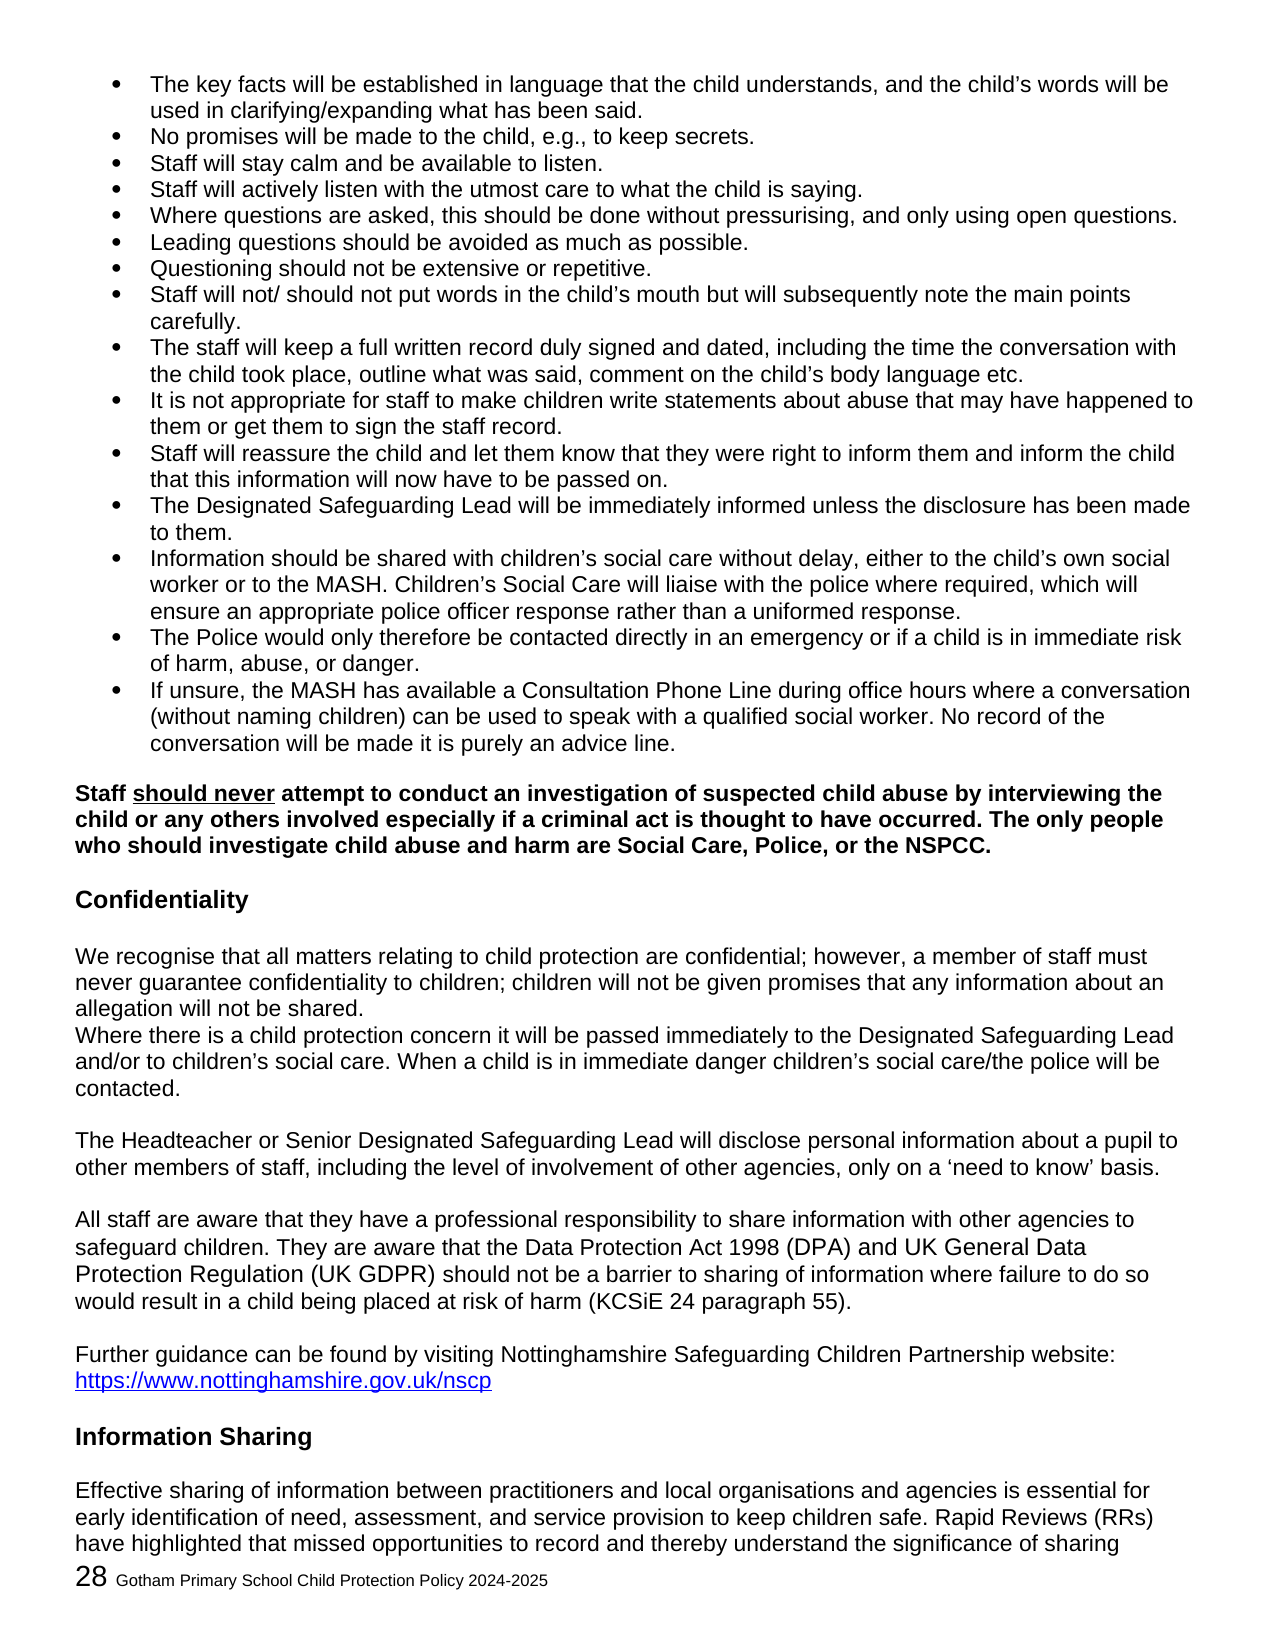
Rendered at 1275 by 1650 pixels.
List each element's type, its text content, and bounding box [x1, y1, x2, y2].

text All staff are aware that they have a professional responsibility to share information with other agencies to safeguard children. They are aware that the Data Protection Act 1998 (DPA) and UK General Data Protection Regulation (UK GDPR) should not be a barrier to sharing of information where failure to do so would result in a child being placed at risk of harm (KCSiE 24 paragraph 55). [75, 1206, 1200, 1314]
text We recognise that all matters relating to child protection are confidential; however, a member of staff must never guarantee confidentiality to children; children will not be given promises that any information about an allegation will not be shared. [75, 943, 1200, 1022]
list The key facts will be established in language that the child understands, and the child’s words will be used in clarifying/expanding what has been said. [112, 71, 1200, 123]
list Staff will stay calm and be available to listen. [112, 150, 1200, 176]
list Where questions are asked, this should be done without pressurising, and only using open questions. [112, 202, 1200, 229]
list Staff will actively listen with the utmost care to what the child is saying. [112, 176, 1200, 202]
text The Headteacher or Senior Designated Safeguarding Lead will disclose personal information about a pupil to other members of staff, including the level of involvement of other agencies, only on a ‘need to know’ basis. [75, 1127, 1200, 1180]
list It is not appropriate for staff to make children write statements about abuse that may have happened to them or get them to sign the staff record. [112, 387, 1200, 439]
text Staff should never attempt to conduct an investigation of suspected child abuse by interviewing the child or any others involved especially if a criminal act is thought to have occurred. The only people who should investigate child abuse and harm are Social Care, Police, or the NSPCC. [75, 780, 1200, 859]
list Information should be shared with children’s social care without delay, either to the child’s own social worker or to the MASH. Children’s Social Care will liaise with the police where required, which will ensure an appropriate police officer response rather than a uniformed response. [112, 545, 1200, 624]
list Staff will not/ should not put words in the child’s mouth but will subsequently note the main points carefully. [112, 281, 1200, 334]
text Information Sharing [75, 1422, 1200, 1451]
list Questioning should not be extensive or repetitive. [112, 255, 1200, 281]
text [75, 1477, 1200, 1556]
list The staff will keep a full written record duly signed and dated, including the time the conversation with the child took place, outline what was said, comment on the child’s body language etc. [112, 334, 1200, 387]
list Staff will reassure the child and let them know that they were right to inform them and inform the child that this information will now have to be passed on. [112, 439, 1200, 492]
list The Designated Safeguarding Lead will be immediately informed unless the disclosure has been made to them. [112, 492, 1200, 545]
text Further guidance can be found by visiting Nottinghamshire Safeguarding Children Partnership website: https://www.nottinghamshire.gov.uk/nscp [75, 1341, 1200, 1393]
text Confidentiality [75, 885, 1200, 914]
list No promises will be made to the child, e.g., to keep secrets. [112, 123, 1200, 150]
list Leading questions should be avoided as much as possible. [112, 229, 1200, 255]
text Where there is a child protection concern it will be passed immediately to the Designated Safeguarding Lead and/or to children’s social care. When a child is in immediate danger children’s social care/the police will be contacted. [75, 1022, 1200, 1101]
list The Police would only therefore be contacted directly in an emergency or if a child is in immediate risk of harm, abuse, or danger. [112, 624, 1200, 677]
list If unsure, the MASH has available a Consultation Phone Line during office hours where a conversation (without naming children) can be used to speak with a qualified social worker. No record of the conversation will be made it is purely an advice line. [112, 677, 1200, 756]
